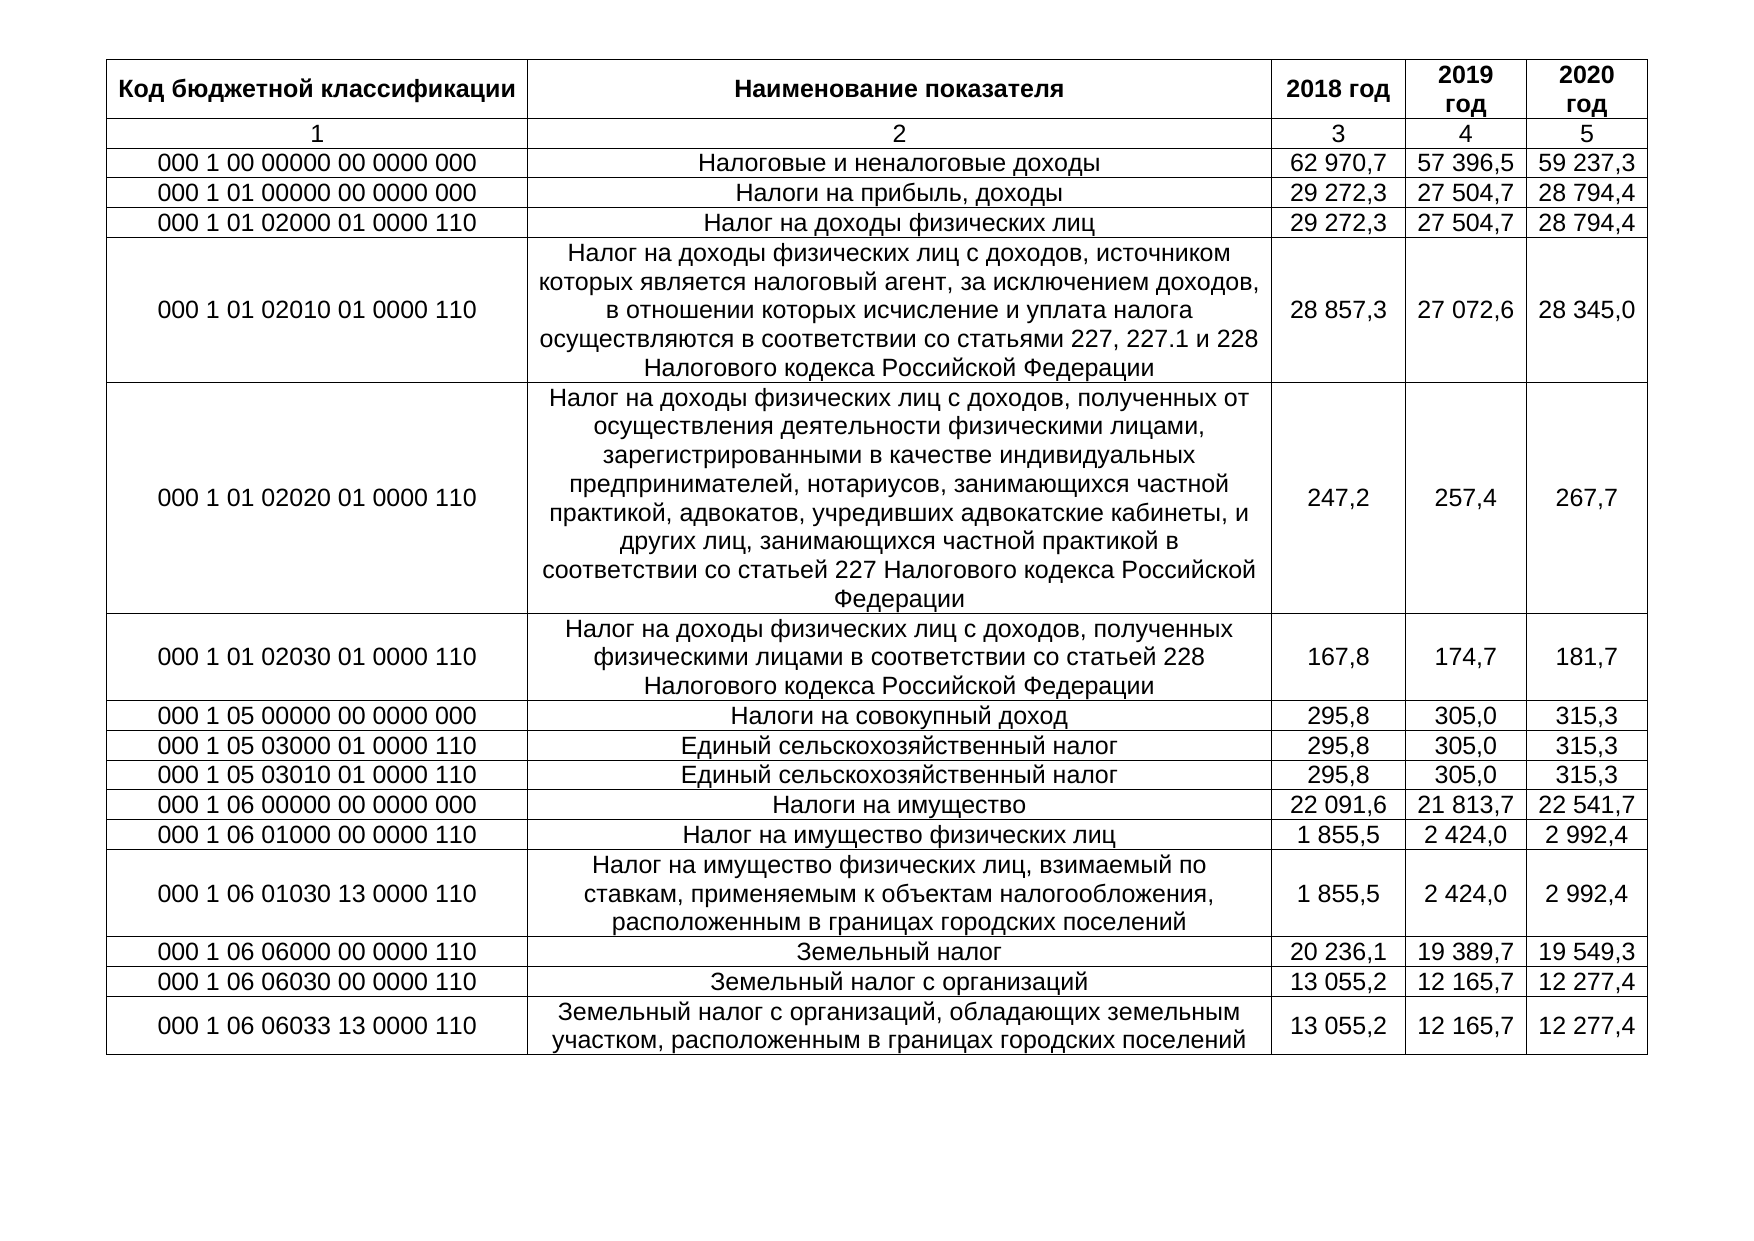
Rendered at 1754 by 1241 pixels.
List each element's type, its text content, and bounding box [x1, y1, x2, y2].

table_cell Налог на имущество физических лиц [528, 820, 1271, 849]
table_cell 000 1 06 06033 13 0000 110 [107, 997, 527, 1054]
table_cell 181,7 [1527, 614, 1647, 700]
table_cell 27 504,7 [1406, 208, 1526, 237]
table_cell Налоговые и неналоговые доходы [528, 149, 1271, 177]
table_cell 000 1 06 00000 00 0000 000 [107, 790, 527, 819]
table_cell 62 970,7 [1272, 149, 1405, 177]
table_cell Земельный налог с организаций, обладающих земельным участком, расположенным в границах городских поселений [528, 997, 1271, 1054]
table_cell 59 237,3 [1527, 149, 1647, 177]
table_cell 12 165,7 [1406, 997, 1526, 1054]
table_cell 20 236,1 [1272, 937, 1405, 966]
table_cell 000 1 01 02010 01 0000 110 [107, 238, 527, 382]
table_cell 5 [1527, 119, 1647, 147]
table_cell Налог на доходы физических лиц с доходов, источником которых является налоговый агент, за исключением доходов, в отношении которых исчисление и уплата налога осуществляются в соответствии со статьями 227, 227.1 и 228 Налогового кодекса Российской Федерации [528, 238, 1271, 382]
table_cell 1 855,5 [1272, 850, 1405, 936]
table_cell 000 1 05 00000 00 0000 000 [107, 701, 527, 730]
table_cell 1 855,5 [1272, 820, 1405, 849]
table_header 2020 год [1527, 60, 1647, 118]
table_cell Налоги на прибыль, доходы [528, 178, 1271, 207]
table_cell 000 1 05 03010 01 0000 110 [107, 761, 527, 789]
table_cell 13 055,2 [1272, 997, 1405, 1054]
table_cell 28 857,3 [1272, 238, 1405, 382]
table_cell Земельный налог [528, 937, 1271, 966]
table_cell 315,3 [1527, 761, 1647, 789]
table_cell 305,0 [1406, 701, 1526, 730]
table_cell 21 813,7 [1406, 790, 1526, 819]
table_cell 2 992,4 [1527, 820, 1647, 849]
table_header 2019 год [1406, 60, 1526, 118]
table_cell 000 1 01 00000 00 0000 000 [107, 178, 527, 207]
table_cell 3 [1272, 119, 1405, 147]
table_cell 12 165,7 [1406, 967, 1526, 996]
table_cell Налог на имущество физических лиц, взимаемый по ставкам, применяемым к объектам налогообложения, расположенным в границах городских поселений [528, 850, 1271, 936]
table_cell 57 396,5 [1406, 149, 1526, 177]
table_cell 000 1 00 00000 00 0000 000 [107, 149, 527, 177]
table_cell 1 [107, 119, 527, 147]
table_cell 000 1 01 02020 01 0000 110 [107, 383, 527, 613]
table_cell 295,8 [1272, 701, 1405, 730]
table_cell Земельный налог с организаций [528, 967, 1271, 996]
table_header Наименование показателя [528, 60, 1271, 118]
table_cell 267,7 [1527, 383, 1647, 613]
table_header Код бюджетной классификации [107, 60, 527, 118]
table_cell 247,2 [1272, 383, 1405, 613]
table_cell 000 1 01 02030 01 0000 110 [107, 614, 527, 700]
table_header 2018 год [1272, 60, 1405, 118]
table_cell 29 272,3 [1272, 208, 1405, 237]
table_cell 27 504,7 [1406, 178, 1526, 207]
table_cell 305,0 [1406, 761, 1526, 789]
table_cell 13 055,2 [1272, 967, 1405, 996]
table_cell 167,8 [1272, 614, 1405, 700]
table_cell 000 1 06 06000 00 0000 110 [107, 937, 527, 966]
table_cell 12 277,4 [1527, 997, 1647, 1054]
table_cell 28 345,0 [1527, 238, 1647, 382]
table_cell 000 1 06 01000 00 0000 110 [107, 820, 527, 849]
table_cell 257,4 [1406, 383, 1526, 613]
table_cell 12 277,4 [1527, 967, 1647, 996]
table_cell Единый сельскохозяйственный налог [528, 731, 1271, 759]
table_cell 000 1 01 02000 01 0000 110 [107, 208, 527, 237]
table_cell 2 992,4 [1527, 850, 1647, 936]
table_cell Налог на доходы физических лиц [528, 208, 1271, 237]
table_cell 19 549,3 [1527, 937, 1647, 966]
table_cell 305,0 [1406, 731, 1526, 759]
table_cell 22 091,6 [1272, 790, 1405, 819]
table_cell Единый сельскохозяйственный налог [528, 761, 1271, 789]
table_cell 000 1 06 01030 13 0000 110 [107, 850, 527, 936]
table_cell 315,3 [1527, 701, 1647, 730]
table_cell 000 1 06 06030 00 0000 110 [107, 967, 527, 996]
table_cell 19 389,7 [1406, 937, 1526, 966]
table_cell Налог на доходы физических лиц с доходов, полученных физическими лицами в соответствии со статьей 228 Налогового кодекса Российской Федерации [528, 614, 1271, 700]
table_cell Налог на доходы физических лиц с доходов, полученных от осуществления деятельности физическими лицами, зарегистрированными в качестве индивидуальных предпринимателей, нотариусов, занимающихся частной практикой, адвокатов, учредивших адвокатские кабинеты, и других лиц, занимающихся частной практикой в соответствии со статьей 227 Налогового кодекса Российской Федерации [528, 383, 1271, 613]
table_cell 22 541,7 [1527, 790, 1647, 819]
table_cell 29 272,3 [1272, 178, 1405, 207]
table_cell 4 [1406, 119, 1526, 147]
table_cell 295,8 [1272, 731, 1405, 759]
table_cell 174,7 [1406, 614, 1526, 700]
table_cell 2 424,0 [1406, 850, 1526, 936]
table_cell 27 072,6 [1406, 238, 1526, 382]
table_cell Налоги на совокупный доход [528, 701, 1271, 730]
table_cell 2 [528, 119, 1271, 147]
table_cell 000 1 05 03000 01 0000 110 [107, 731, 527, 759]
table_cell 28 794,4 [1527, 208, 1647, 237]
table_cell 315,3 [1527, 731, 1647, 759]
table_cell 2 424,0 [1406, 820, 1526, 849]
table_cell 28 794,4 [1527, 178, 1647, 207]
table_cell Налоги на имущество [528, 790, 1271, 819]
table_cell 295,8 [1272, 761, 1405, 789]
